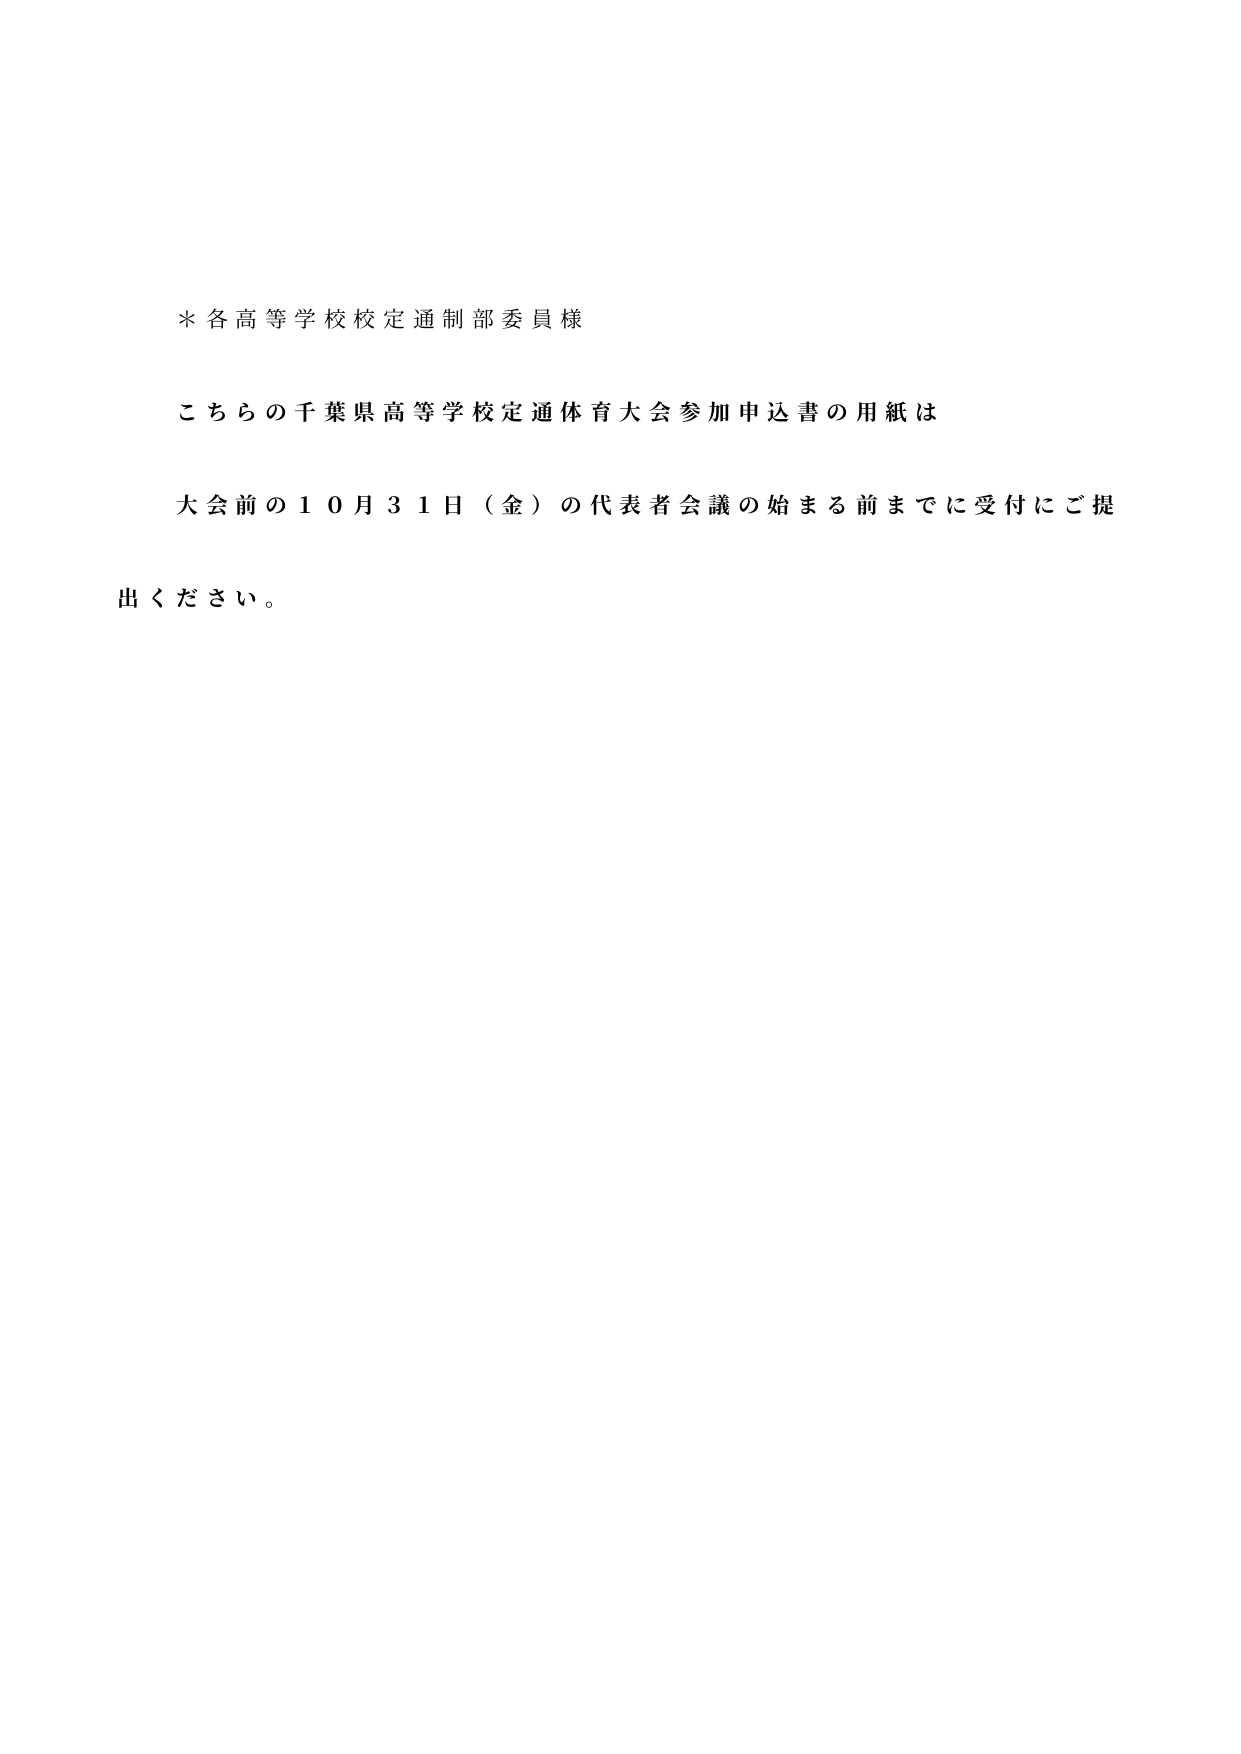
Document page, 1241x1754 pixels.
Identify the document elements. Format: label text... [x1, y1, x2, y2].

text 大会前の１０月３１日（金）の代表者会議の始まる前までに受付にご提出ください。 [117, 457, 1123, 644]
text ＊各高等学校校定通制部委員様 [117, 271, 1123, 364]
text こちらの千葉県高等学校定通体育大会参加申込書の用紙は [117, 364, 1123, 457]
